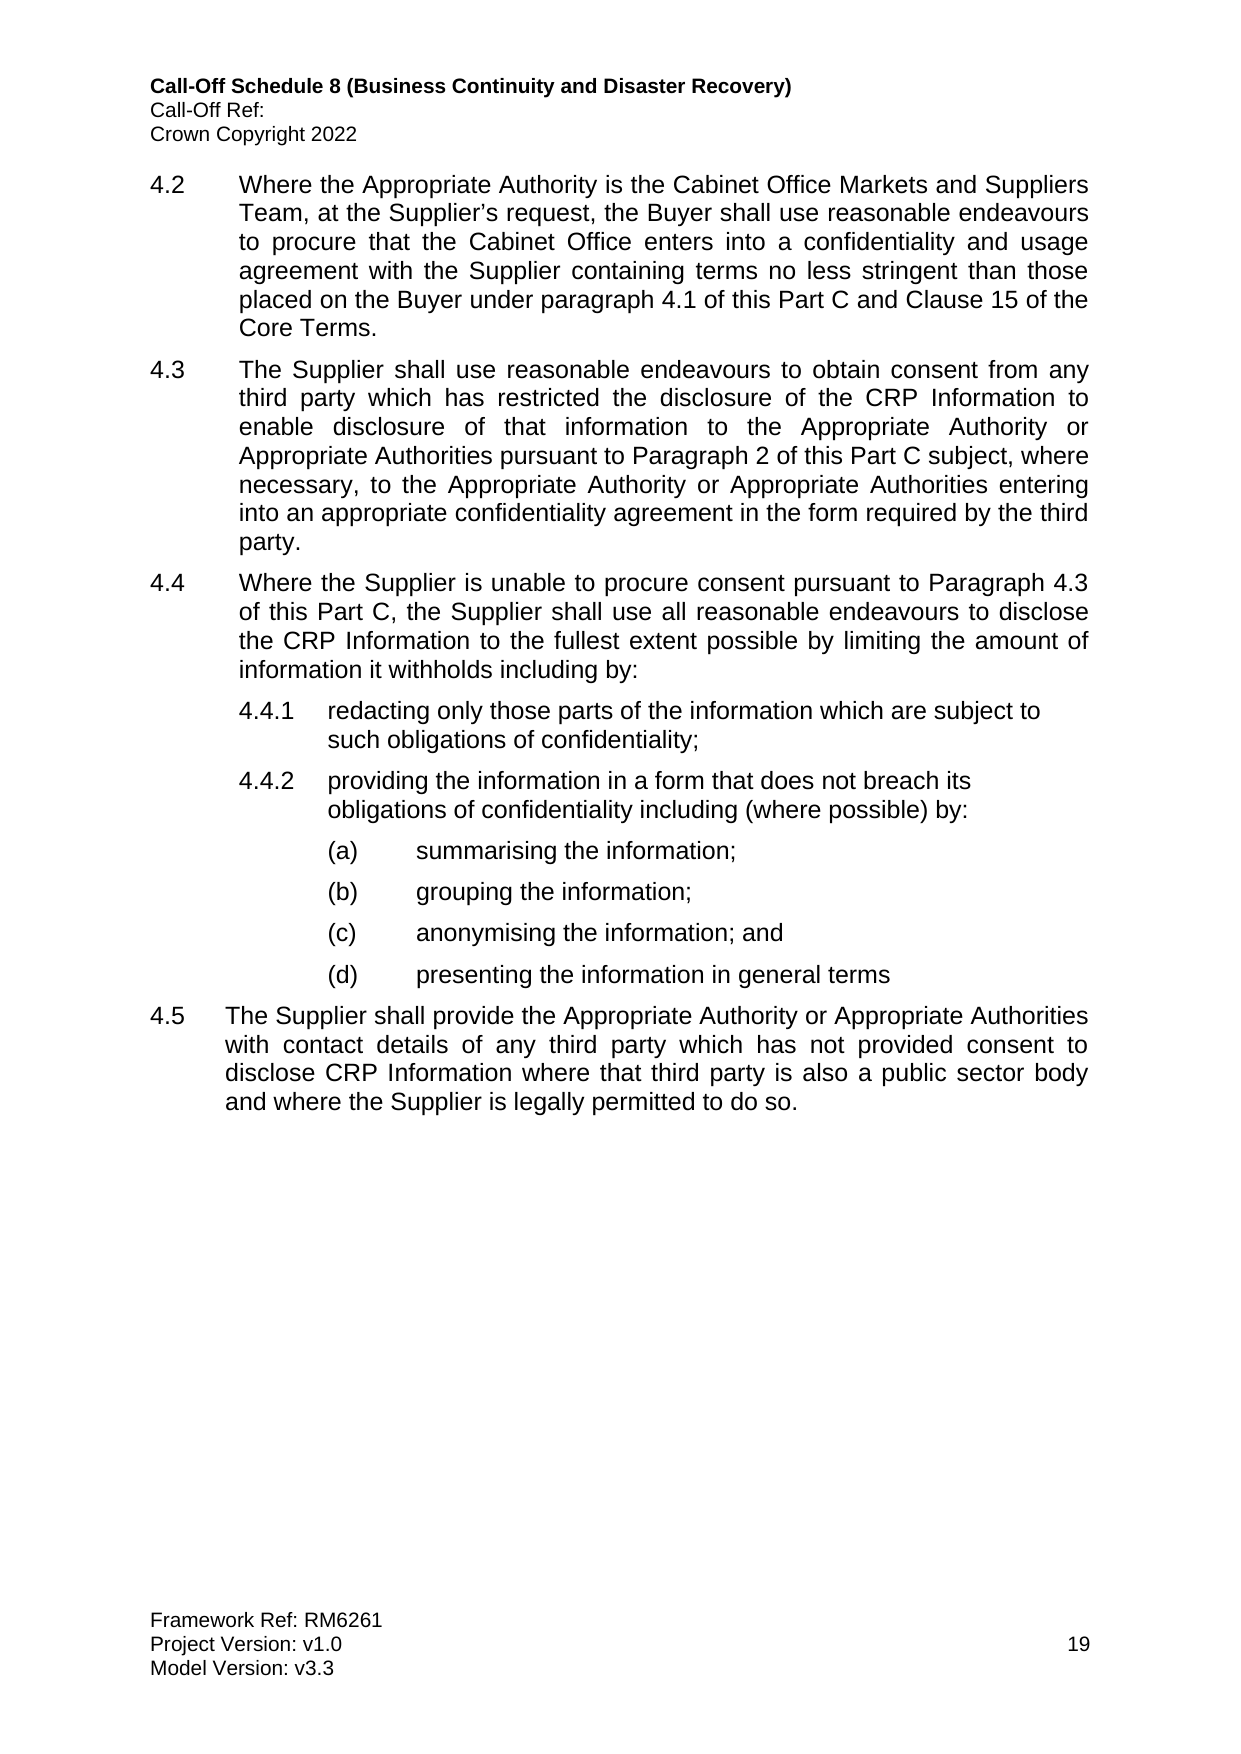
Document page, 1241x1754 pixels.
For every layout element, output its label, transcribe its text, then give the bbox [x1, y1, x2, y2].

list anonymising the information; and [327, 918, 1090, 947]
list Where the Appropriate Authority is the Cabinet Office Markets and Suppliers Team, at the Supplier’s request, the Buyer shall use reasonable endeavours to procure that the Cabinet Office enters into a confidentiality and usage agreement with the Supplier containing terms no less stringent than those placed on the Buyer under paragraph 4.1 of this Part C and Clause 15 of the Core Terms. [150, 170, 1090, 342]
list redacting only those parts of the information which are subject to such obligations of confidentiality; [239, 696, 1090, 753]
list The Supplier shall use reasonable endeavours to obtain consent from any third party which has restricted the disclosure of the CRP Information to enable disclosure of that information to the Appropriate Authority or Appropriate Authorities pursuant to Paragraph 2 of this Part C subject, where necessary, to the Appropriate Authority or Appropriate Authorities entering into an appropriate confidentiality agreement in the form required by the third party. [150, 355, 1090, 556]
list Where the Supplier is unable to procure consent pursuant to Paragraph 4.3 of this Part C, the Supplier shall use all reasonable endeavours to disclose the CRP Information to the fullest extent possible by limiting the amount of information it withholds including by: [150, 568, 1090, 683]
list The Supplier shall provide the Appropriate Authority or Appropriate Authorities with contact details of any third party which has not provided consent to disclose CRP Information where that third party is also a public sector body and where the Supplier is legally permitted to do so. [150, 1001, 1090, 1116]
list providing the information in a form that does not breach its obligations of confidentiality including (where possible) by: [239, 766, 1090, 823]
list presenting the information in general terms [327, 960, 1090, 988]
list summarising the information; [327, 836, 1090, 865]
list grouping the information; [327, 877, 1090, 906]
